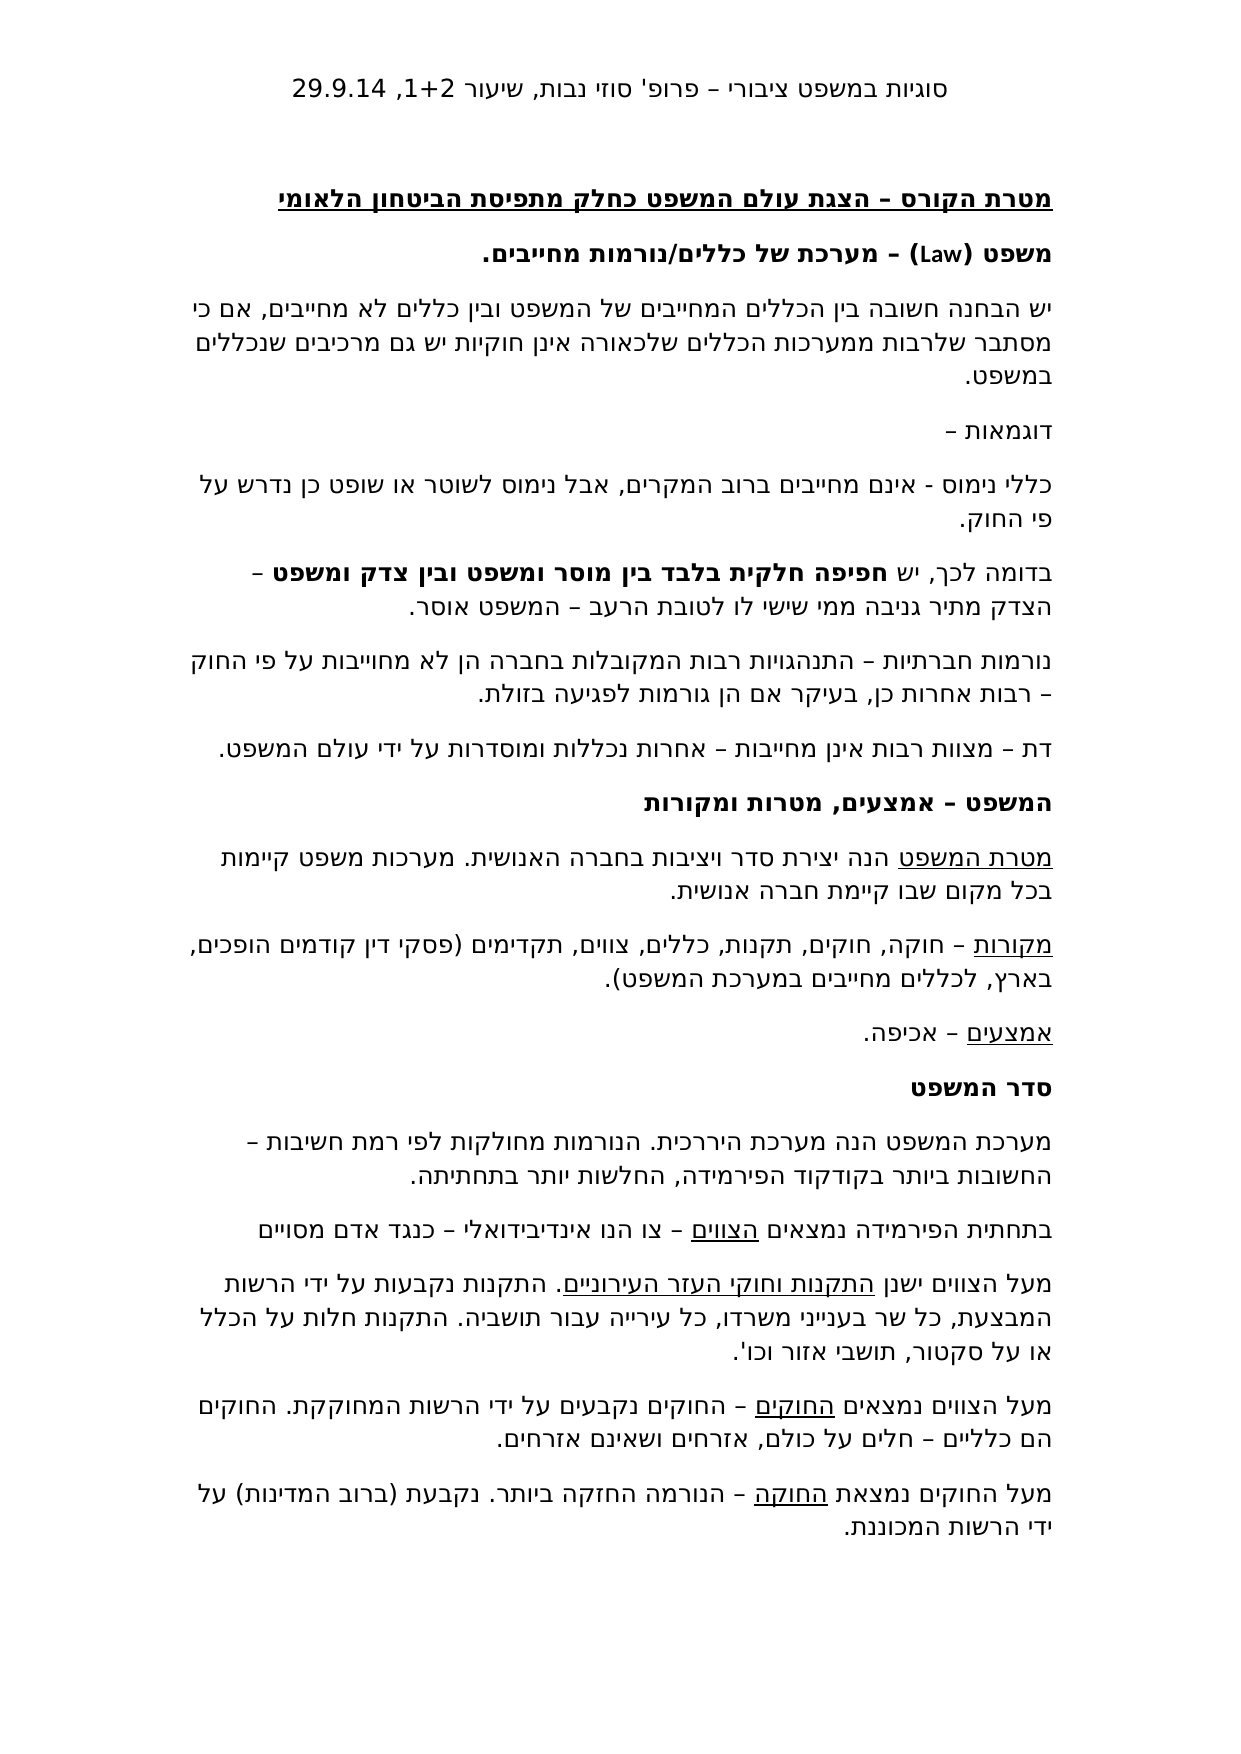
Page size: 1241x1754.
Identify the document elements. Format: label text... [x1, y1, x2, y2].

text כללי נימוס - אינם מחייבים ברוב המקרים, אבל נימוס לשוטר או שופט כן נדרש על פי החוק. [187, 470, 1053, 533]
text יש הבחנה חשובה בין הכללים המחייבים של המשפט ובין כללים לא מחייבים, אם כי מסתבר שלרבות ממערכות הכללים שלכאורה אינן חוקיות יש גם מרכיבים שנכללים במשפט. [187, 294, 1053, 391]
text מעל החוקים נמצאת החוקה – הנורמה החזקה ביותר. נקבעת (ברוב המדינות) על ידי הרשות המכוננת. [187, 1479, 1053, 1542]
text מטרת הקורס – הצגת עולם המשפט כחלק מתפיסת הביטחון הלאומי [187, 184, 1053, 213]
text דת – מצוות רבות אינן מחייבות – אחרות נכללות ומוסדרות על ידי עולם המשפט. [187, 734, 1053, 763]
text סדר המשפט [187, 1073, 1053, 1102]
text מערכת המשפט הנה מערכת היררכית. הנורמות מחולקות לפי רמת חשיבות – החשובות ביותר בקודקוד הפירמידה, החלשות יותר בתחתיתה. [187, 1127, 1053, 1190]
text משפט (Law) – מערכת של כללים/נורמות מחייבים. [187, 238, 1053, 269]
text אמצעים – אכיפה. [187, 1018, 1053, 1048]
text בדומה לכך, יש חפיפה חלקית בלבד בין מוסר ומשפט ובין צדק ומשפט – הצדק מתיר גניבה ממי שישי לו לטובת הרעב – המשפט אוסר. [187, 558, 1053, 621]
text מקורות – חוקה, חוקים, תקנות, כללים, צווים, תקדימים (פסקי דין קודמים הופכים, בארץ, לכללים מחייבים במערכת המשפט). [187, 931, 1053, 993]
text מעל הצווים נמצאים החוקים – החוקים נקבעים על ידי הרשות המחוקקת. החוקים הם כלליים – חלים על כולם, אזרחים ושאינם אזרחים. [187, 1391, 1053, 1454]
text בתחתית הפירמידה נמצאים הצווים – צו הנו אינדיבידואלי – כנגד אדם מסויים [187, 1215, 1053, 1244]
text דוגמאות – [187, 416, 1053, 445]
text המשפט – אמצעים, מטרות ומקורות [187, 788, 1053, 817]
text מטרת המשפט הנה יצירת סדר ויציבות בחברה האנושית. מערכות משפט קיימות בכל מקום שבו קיימת חברה אנושית. [187, 843, 1053, 905]
text מעל הצווים ישנן התקנות וחוקי העזר העירוניים. התקנות נקבעות על ידי הרשות המבצעת, כל שר בענייני משרדו, כל עירייה עבור תושביה. התקנות חלות על הכלל או על סקטור, תושבי אזור וכו'. [187, 1269, 1053, 1366]
text נורמות חברתיות – התנהגויות רבות המקובלות בחברה הן לא מחוייבות על פי החוק – רבות אחרות כן, בעיקר אם הן גורמות לפגיעה בזולת. [187, 646, 1053, 709]
